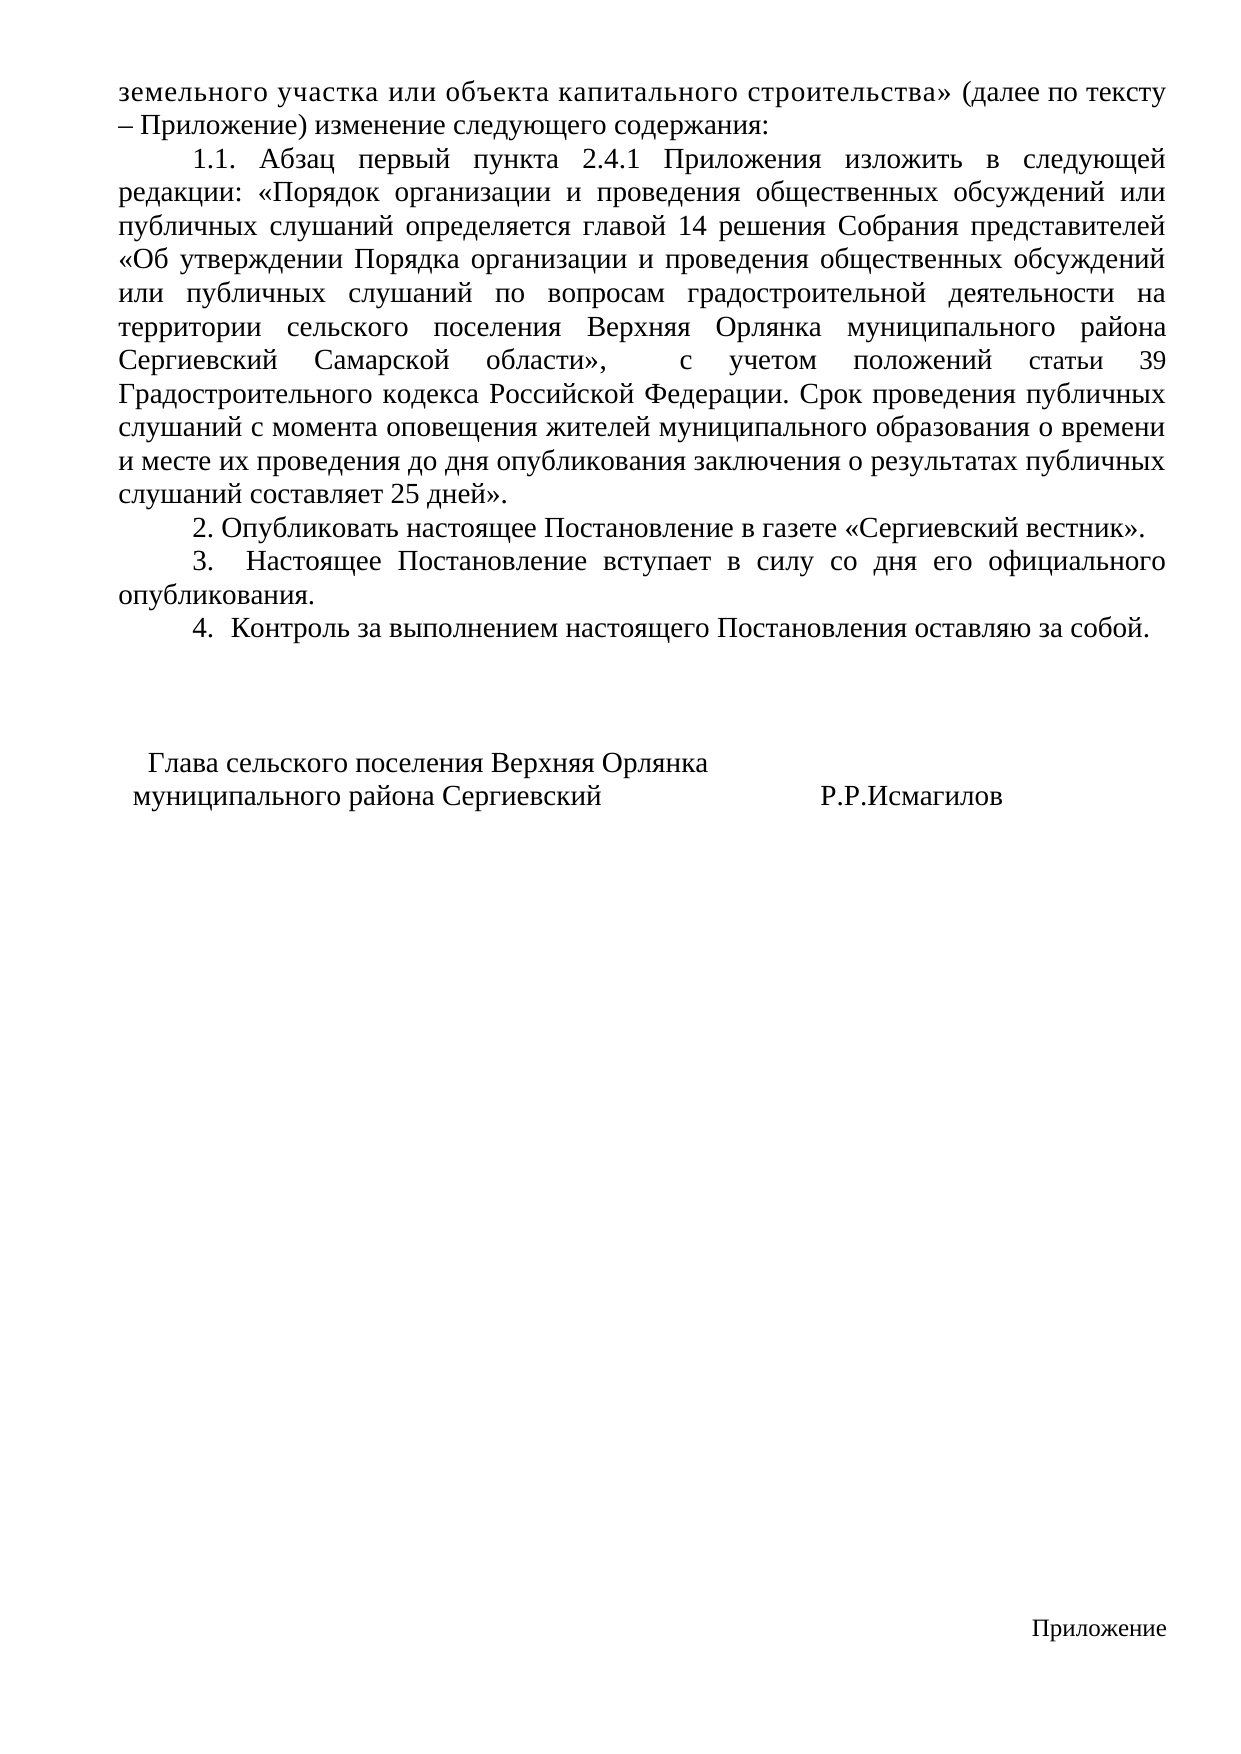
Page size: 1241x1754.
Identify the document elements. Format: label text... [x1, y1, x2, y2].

text 3. Настоящее Постановление вступает в силу со дня его официального опубликования. [118, 543, 1167, 611]
text Глава сельского поселения Верхняя Орлянка [118, 745, 1167, 778]
text 2. Опубликовать настоящее Постановление в газете «Сергиевский вестник». [118, 510, 1167, 543]
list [118, 74, 1167, 141]
list Контроль за выполнением настоящего Постановления оставляю за собой. [118, 611, 1167, 644]
text 1.1. Абзац первый пункта 2.4.1 Приложения изложить в следующей редакции: «Порядок организации и проведения общественных обсуждений или публичных слушаний определяется главой 14 решения Собрания представителей «Об утверждении Порядка организации и проведения общественных обсуждений или публичных слушаний по вопросам градостроительной деятельности на территории сельского поселения Верхняя Орлянка муниципального района Сергиевский Самарской области», с учетом положений статьи 39 Градостроительного кодекса Российской Федерации. Срок проведения публичных слушаний с момента оповещения жителей муниципального образования о времени и месте их проведения до дня опубликования заключения о результатах публичных слушаний составляет 25 дней». [118, 141, 1167, 510]
text Приложение [118, 1617, 1167, 1642]
text муниципального района Сергиевский Р.Р.Исмагилов [118, 778, 1167, 812]
